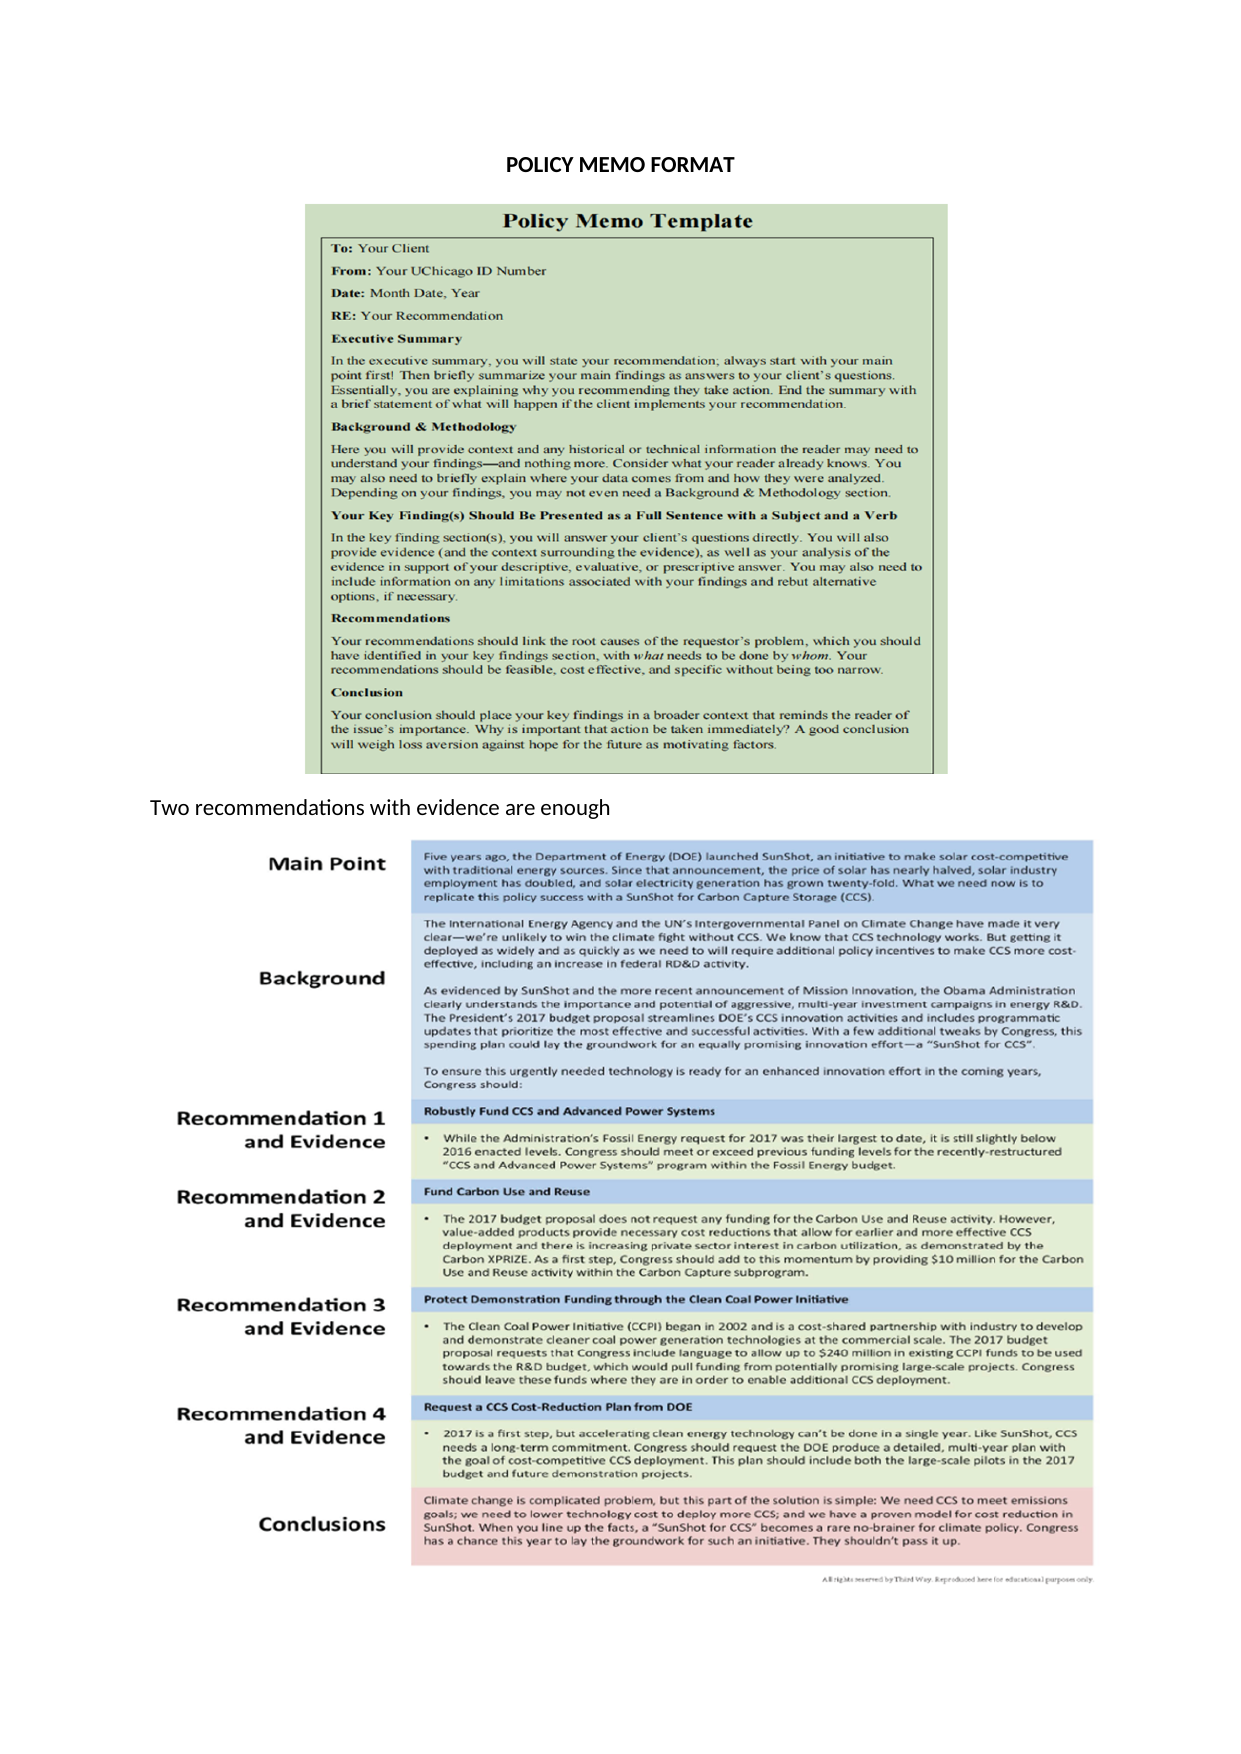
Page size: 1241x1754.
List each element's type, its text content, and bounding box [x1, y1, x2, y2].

picture [291, 196, 949, 774]
picture [150, 839, 1115, 1596]
text POLICY MEMO FORMAT [150, 150, 1090, 178]
text Two recommendations with evidence are enough [150, 793, 1090, 821]
